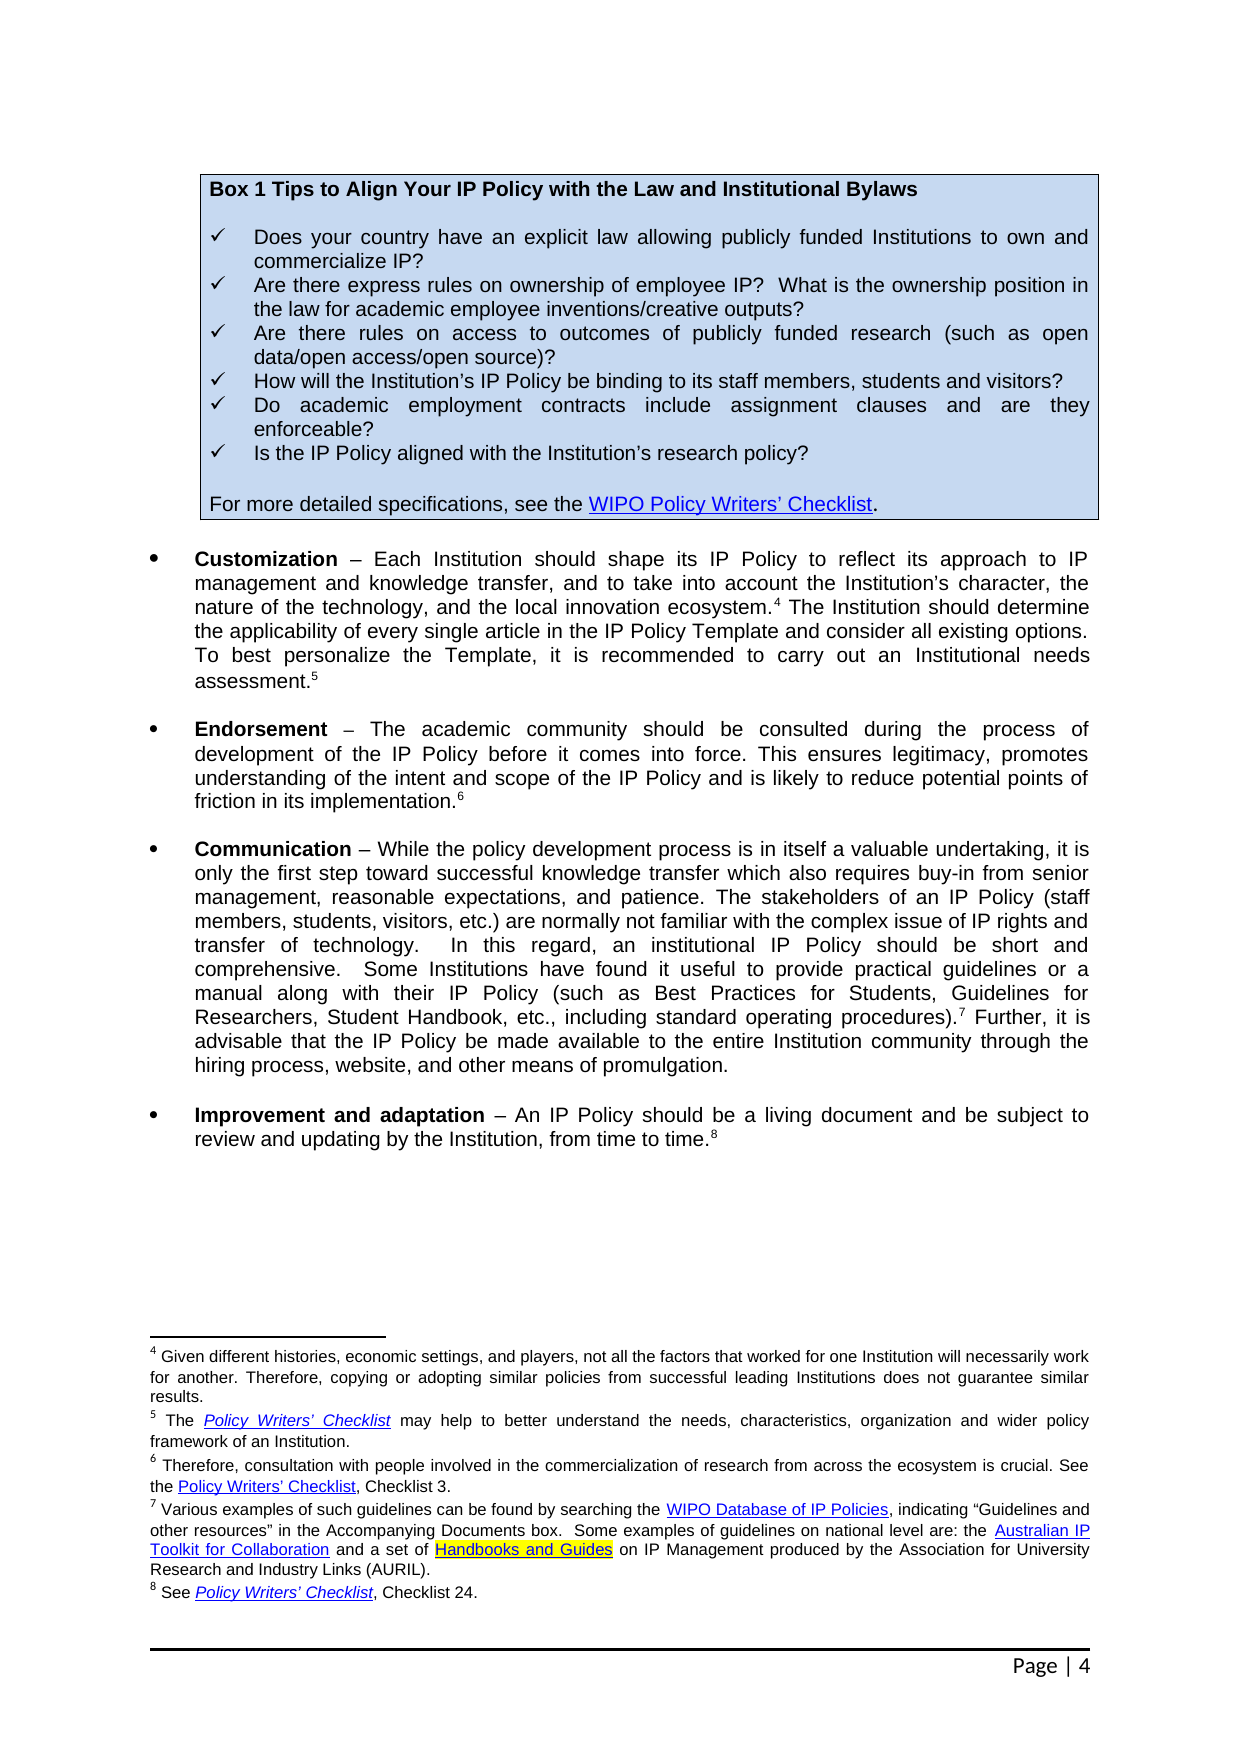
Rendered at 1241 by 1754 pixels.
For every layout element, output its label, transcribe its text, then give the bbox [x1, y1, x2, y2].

list How will the Institution’s IP Policy be binding to its staff members, students and visitors? [201, 366, 1098, 390]
list Is the IP Policy aligned with the Institution’s research policy? [201, 438, 1098, 462]
list Does your country have an explicit law allowing publicly funded Institutions to own and commercialize IP? [201, 222, 1098, 270]
list Customization – Each Institution should shape its IP Policy to reflect its approach to IP management and knowledge transfer, and to take into account the Institution’s character, the nature of the technology, and the local innovation ecosystem. The Institution should determine the applicability of every single article in the IP Policy Template and consider all existing options. To best personalize the Template, it is recommended to carry out an Institutional needs assessment. [150, 547, 1090, 693]
list Improvement and adaptation – An IP Policy should be a living document and be subject to review and updating by the Institution, from time to time. [150, 1103, 1090, 1151]
list Are there rules on access to outcomes of publicly funded research (such as open data/open access/open source)? [201, 318, 1098, 366]
list Endorsement – The academic community should be consulted during the process of development of the IP Policy before it comes into force. This ensures legitimacy, promotes understanding of the intent and scope of the IP Policy and is likely to reduce potential points of friction in its implementation. [150, 717, 1090, 813]
list Communication – While the policy development process is in itself a valuable undertaking, it is only the first step toward successful knowledge transfer which also requires buy-in from senior management, reasonable expectations, and patience. The stakeholders of an IP Policy (staff members, students, visitors, etc.) are normally not familiar with the complex issue of IP rights and transfer of technology. In this regard, an institutional IP Policy should be short and comprehensive. Some Institutions have found it useful to provide practical guidelines or a manual along with their IP Policy (such as Best Practices for Students, Guidelines for Researchers, Student Handbook, etc., including standard operating procedures). Further, it is advisable that the IP Policy be made available to the entire Institution community through the hiring process, website, and other means of promulgation. [150, 837, 1090, 1077]
list Box Tips to Align Your IP Policy with the Law and Institutional Bylaws [201, 175, 1098, 198]
list Are there express rules on ownership of employee IP? What is the ownership position in the law for academic employee inventions/creative outputs? [201, 270, 1098, 318]
list For more detailed specifications, see the WIPO Policy Writers’ Checklist. [201, 486, 1098, 519]
list Do academic employment contracts include assignment clauses and are they enforceable? [201, 390, 1098, 438]
